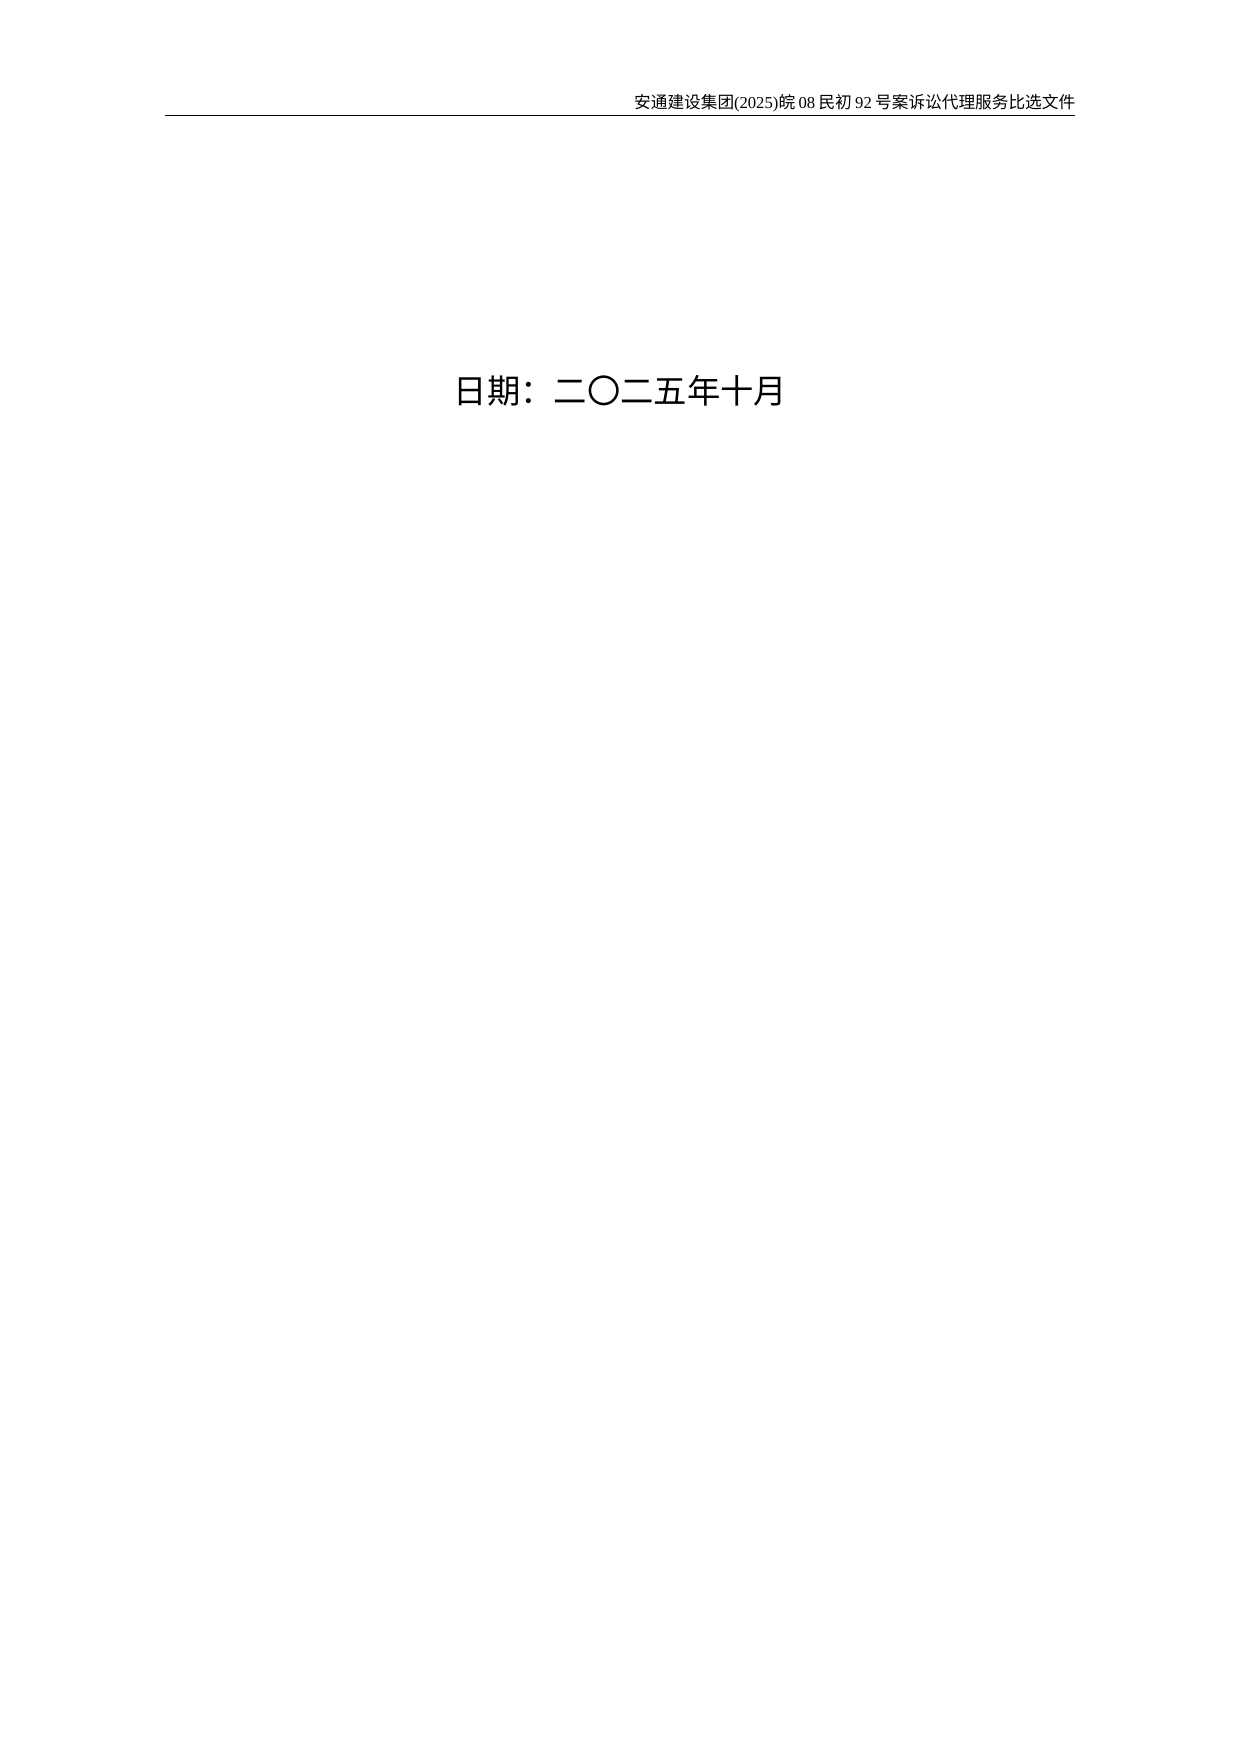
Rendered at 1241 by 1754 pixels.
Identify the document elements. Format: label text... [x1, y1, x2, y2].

text 日期：二〇二五年十月 [165, 357, 1075, 422]
